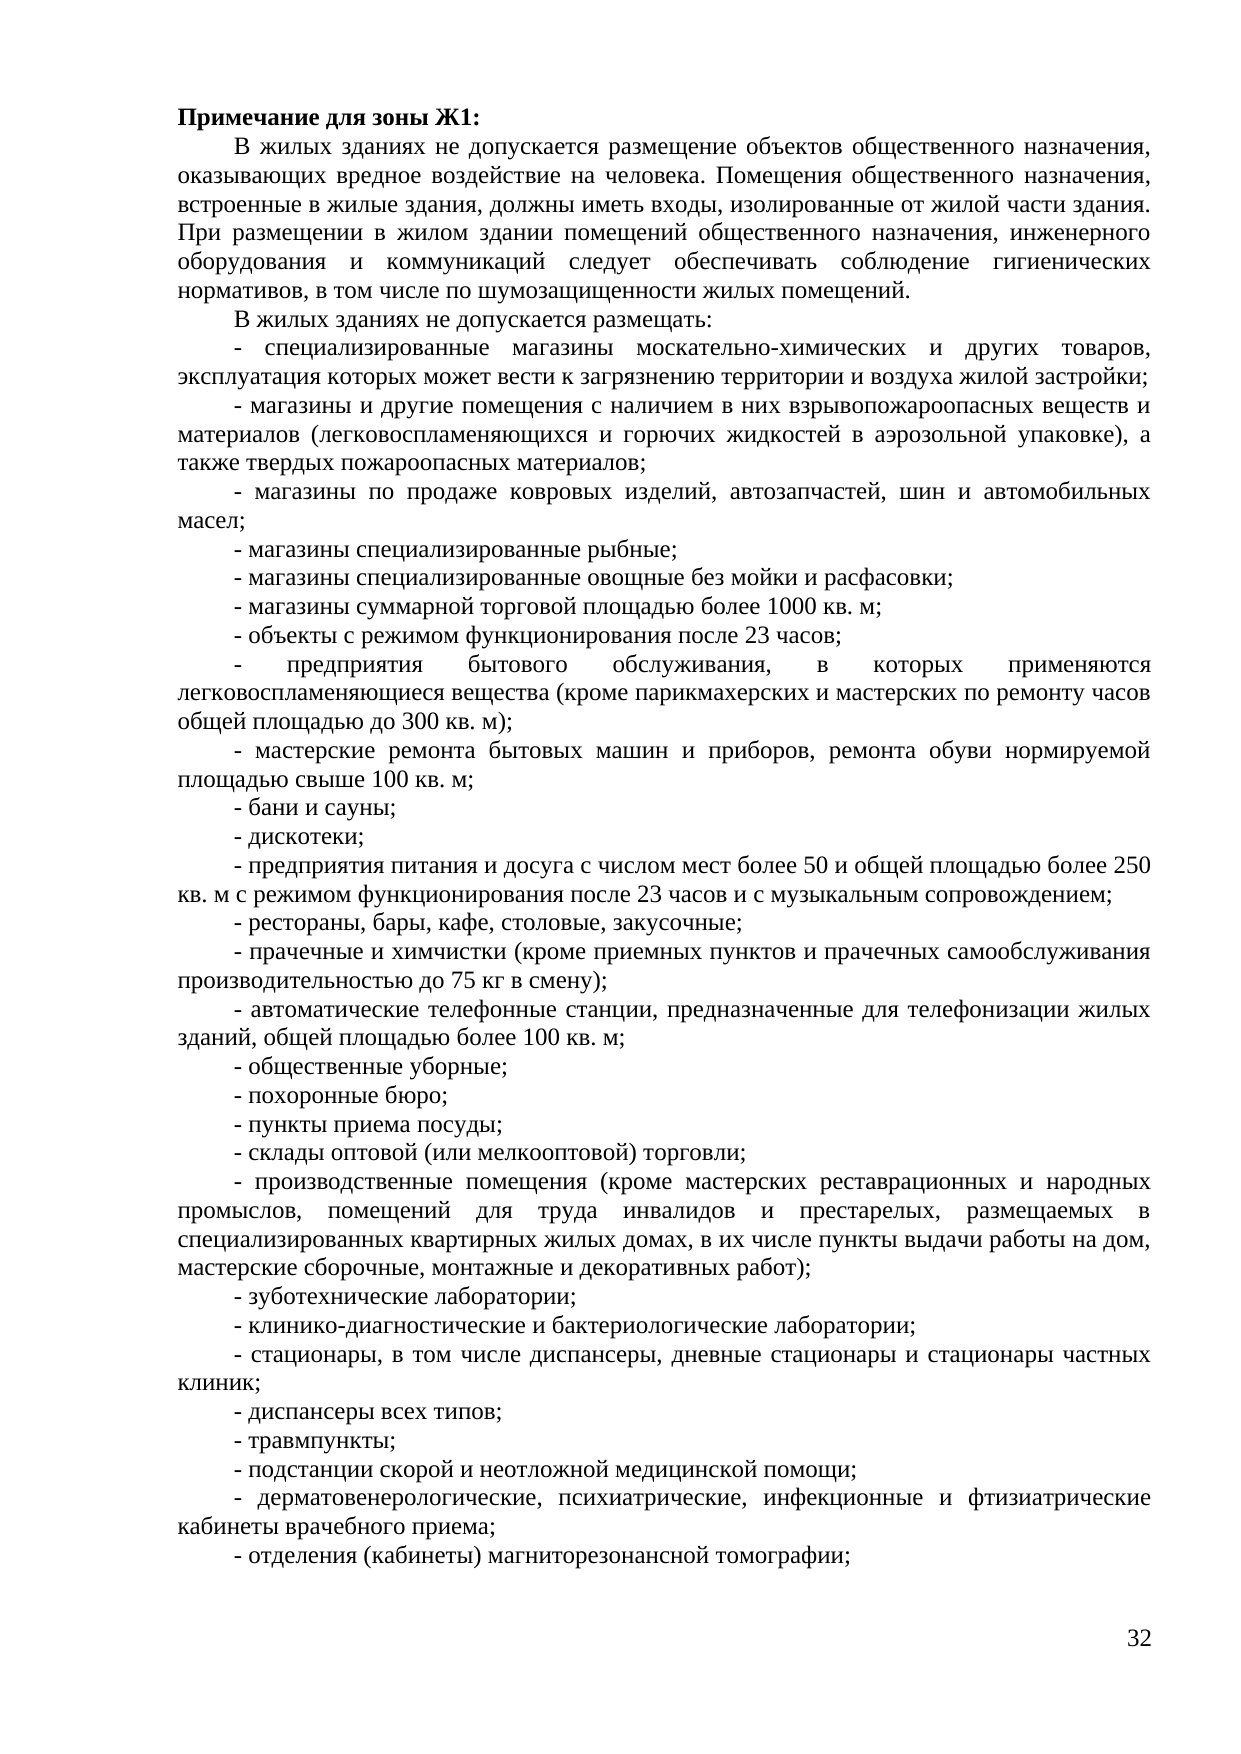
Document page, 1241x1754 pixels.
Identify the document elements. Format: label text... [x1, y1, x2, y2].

text - мастерские ремонта бытовых машин и приборов, ремонта обуви нормируемой площадью свыше ; [177, 735, 1152, 792]
text - предприятия бытового обслуживания, в которых применяются легковоспламеняющиеся вещества (кроме парикмахерских и мастерских по ремонту часов общей площадью до ); [177, 649, 1152, 735]
text - автоматические телефонные станции, предназначенные для телефонизации жилых зданий, общей площадью более ; [177, 994, 1152, 1051]
text - подстанции скорой и неотложной медицинской помощи; [177, 1454, 1152, 1482]
text - магазины по продаже ковровых изделий, автозапчастей, шин и автомобильных масел; [177, 476, 1152, 534]
text - травмпункты; [177, 1425, 1152, 1454]
text - производственные помещения (кроме мастерских реставрационных и народных промыслов, помещений для труда инвалидов и престарелых, размещаемых в специализированных квартирных жилых домах, в их числе пункты выдачи работы на дом, мастерские сборочные, монтажные и декоративных работ); [177, 1166, 1152, 1281]
text - общественные уборные; [177, 1051, 1152, 1080]
text - объекты с режимом функционирования после 23 часов; [177, 620, 1152, 649]
text - бани и сауны; [177, 792, 1152, 821]
text - пункты приема посуды; [177, 1109, 1152, 1137]
text - предприятия питания и досуга с числом мест более 50 и общей площадью более с режимом функционирования после 23 часов и с музыкальным сопровождением; [177, 850, 1152, 907]
text - прачечные и химчистки (кроме приемных пунктов и прачечных самообслуживания производительностью до в смену); [177, 936, 1152, 994]
text Примечание для зоны Ж1: [177, 102, 1152, 131]
text - дерматовенерологические, психиатрические, инфекционные и фтизиатрические кабинеты врачебного приема; [177, 1482, 1152, 1540]
text В жилых зданиях не допускается размещать: [177, 304, 1152, 332]
text - зуботехнические лаборатории; [177, 1281, 1152, 1310]
text - клинико-диагностические и бактериологические лаборатории; [177, 1310, 1152, 1339]
text - отделения (кабинеты) магниторезонансной томографии; [177, 1540, 1152, 1569]
text - склады оптовой (или мелкооптовой) торговли; [177, 1137, 1152, 1166]
text - магазины и другие помещения с наличием в них взрывопожароопасных веществ и материалов (легковоспламеняющихся и горючих жидкостей в аэрозольной упаковке), а также твердых пожароопасных материалов; [177, 390, 1152, 476]
text - магазины суммарной торговой площадью более ; [177, 591, 1152, 620]
text - специализированные магазины москательно-химических и других товаров, эксплуатация которых может вести к загрязнению территории и воздуха жилой застройки; [177, 332, 1152, 390]
text - похоронные бюро; [177, 1080, 1152, 1109]
text - диспансеры всех типов; [177, 1396, 1152, 1425]
text - стационары, в том числе диспансеры, дневные стационары и стационары частных клиник; [177, 1339, 1152, 1396]
text В жилых зданиях не допускается размещение объектов общественного назначения, оказывающих вредное воздействие на человека. Помещения общественного назначения, встроенные в жилые здания, должны иметь входы, изолированные от жилой части здания. При размещении в жилом здании помещений общественного назначения, инженерного оборудования и коммуникаций следует обеспечивать соблюдение гигиенических нормативов, в том числе по шумозащищенности жилых помещений. [177, 131, 1152, 304]
text - дискотеки; [177, 821, 1152, 850]
text - магазины специализированные рыбные; [177, 534, 1152, 562]
text - рестораны, бары, кафе, столовые, закусочные; [177, 907, 1152, 936]
text - магазины специализированные овощные без мойки и расфасовки; [177, 562, 1152, 591]
